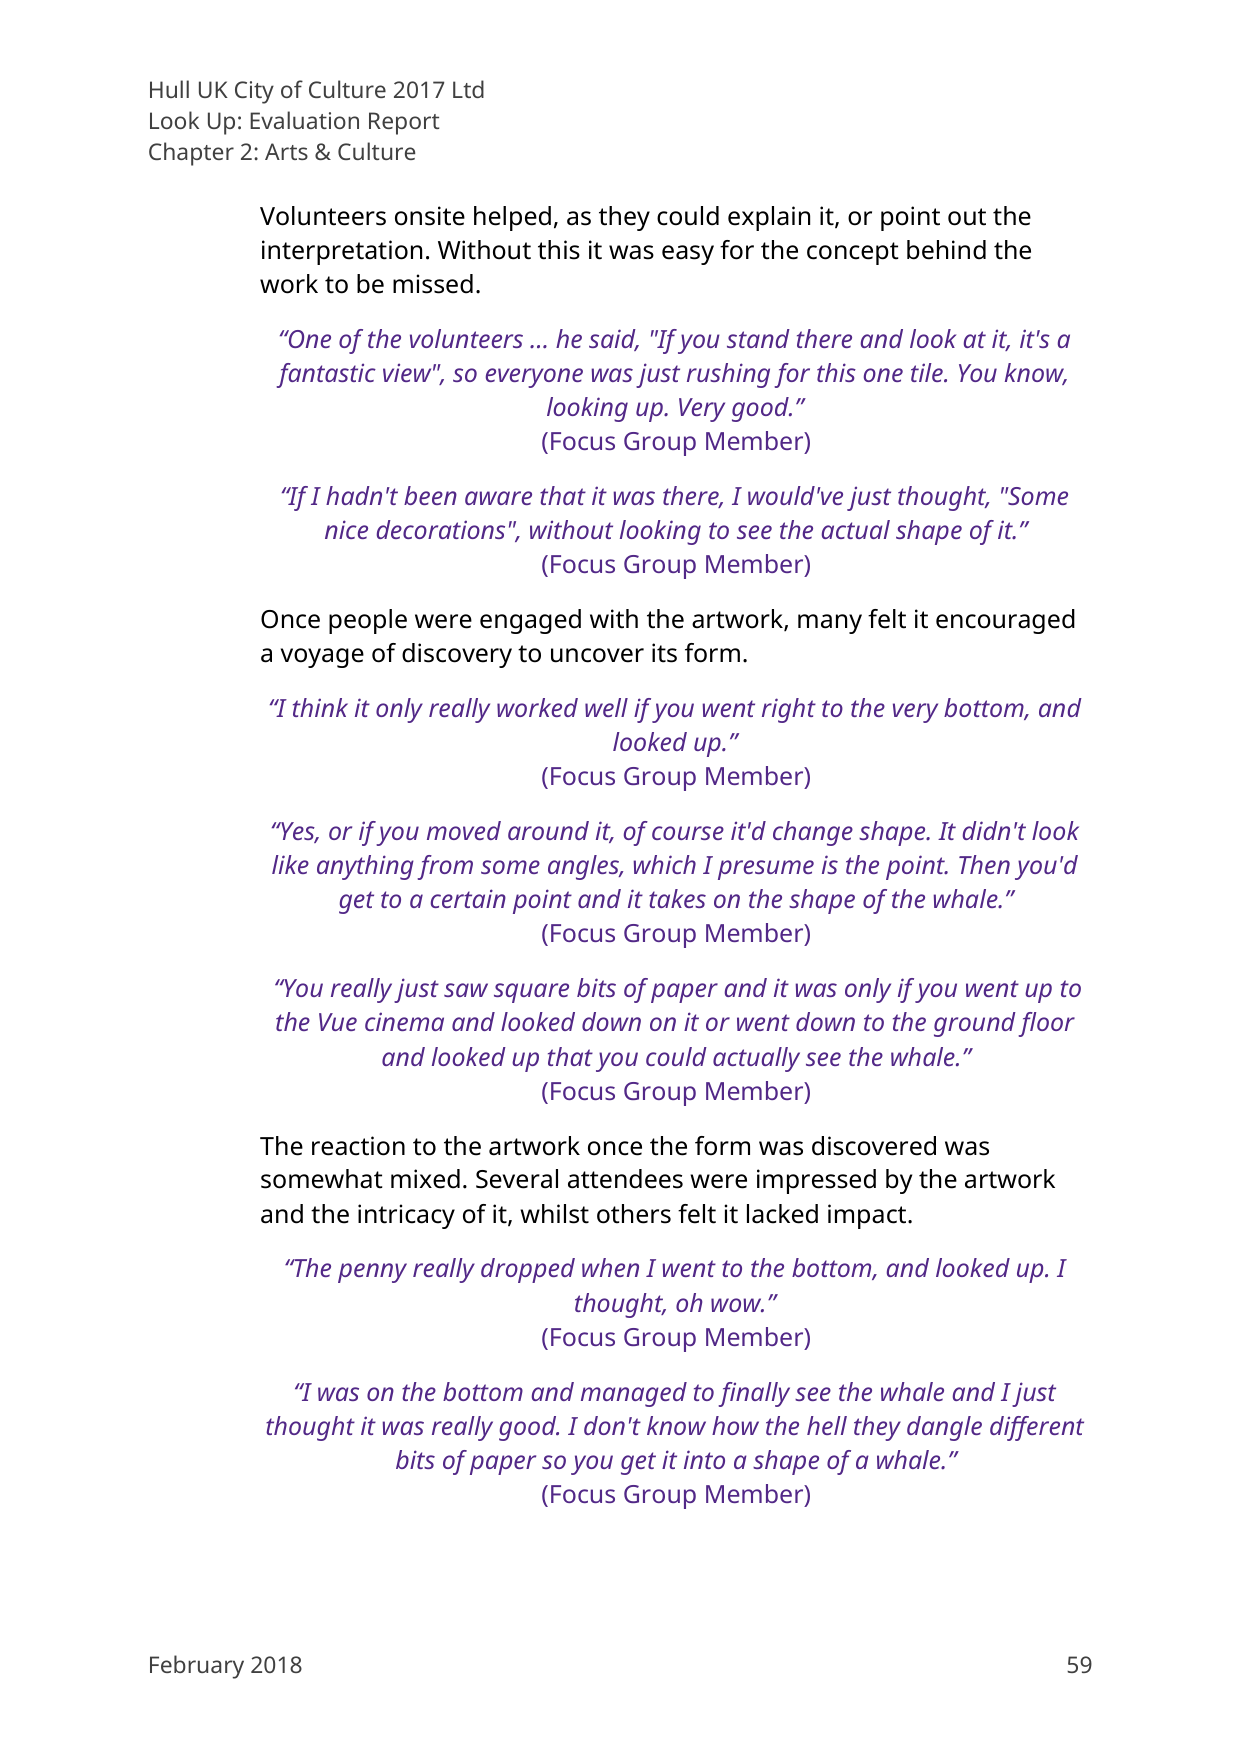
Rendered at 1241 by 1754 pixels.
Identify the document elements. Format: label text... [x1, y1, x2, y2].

text “If I hadn't been aware that it was there, I would've just thought, "Some nice decorations", without looking to see the actual shape of it.” (Focus Group Member) [260, 479, 1092, 581]
text “The penny really dropped when I went to the bottom, and looked up. I thought, oh wow.” (Focus Group Member) [260, 1251, 1092, 1353]
text The reaction to the artwork once the form was discovered was somewhat mixed. Several attendees were impressed by the artwork and the intricacy of it, whilst others felt it lacked impact. [260, 1128, 1092, 1230]
text “Yes, or if you moved around it, of course it'd change shape. It didn't look like anything from some angles, which I presume is the point. Then you'd get to a certain point and it takes on the shape of the whale.” (Focus Group Member) [260, 814, 1092, 950]
text “You really just saw square bits of paper and it was only if you went up to the Vue cinema and looked down on it or went down to the ground floor and looked up that you could actually see the whale.” (Focus Group Member) [260, 971, 1092, 1107]
text Once people were engaged with the artwork, many felt it encouraged a voyage of discovery to uncover its form. [260, 602, 1092, 670]
text “I think it only really worked well if you went right to the very bottom, and looked up.” (Focus Group Member) [260, 691, 1092, 793]
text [260, 199, 1092, 301]
text “One of the volunteers … he said, "If you stand there and look at it, it's a fantastic view", so everyone was just rushing for this one tile. You know, looking up. Very good.” (Focus Group Member) [260, 322, 1092, 458]
text “I was on the bottom and managed to finally see the whale and I just thought it was really good. I don't know how the hell they dangle different bits of paper so you get it into a shape of a whale.” (Focus Group Member) [260, 1374, 1092, 1510]
